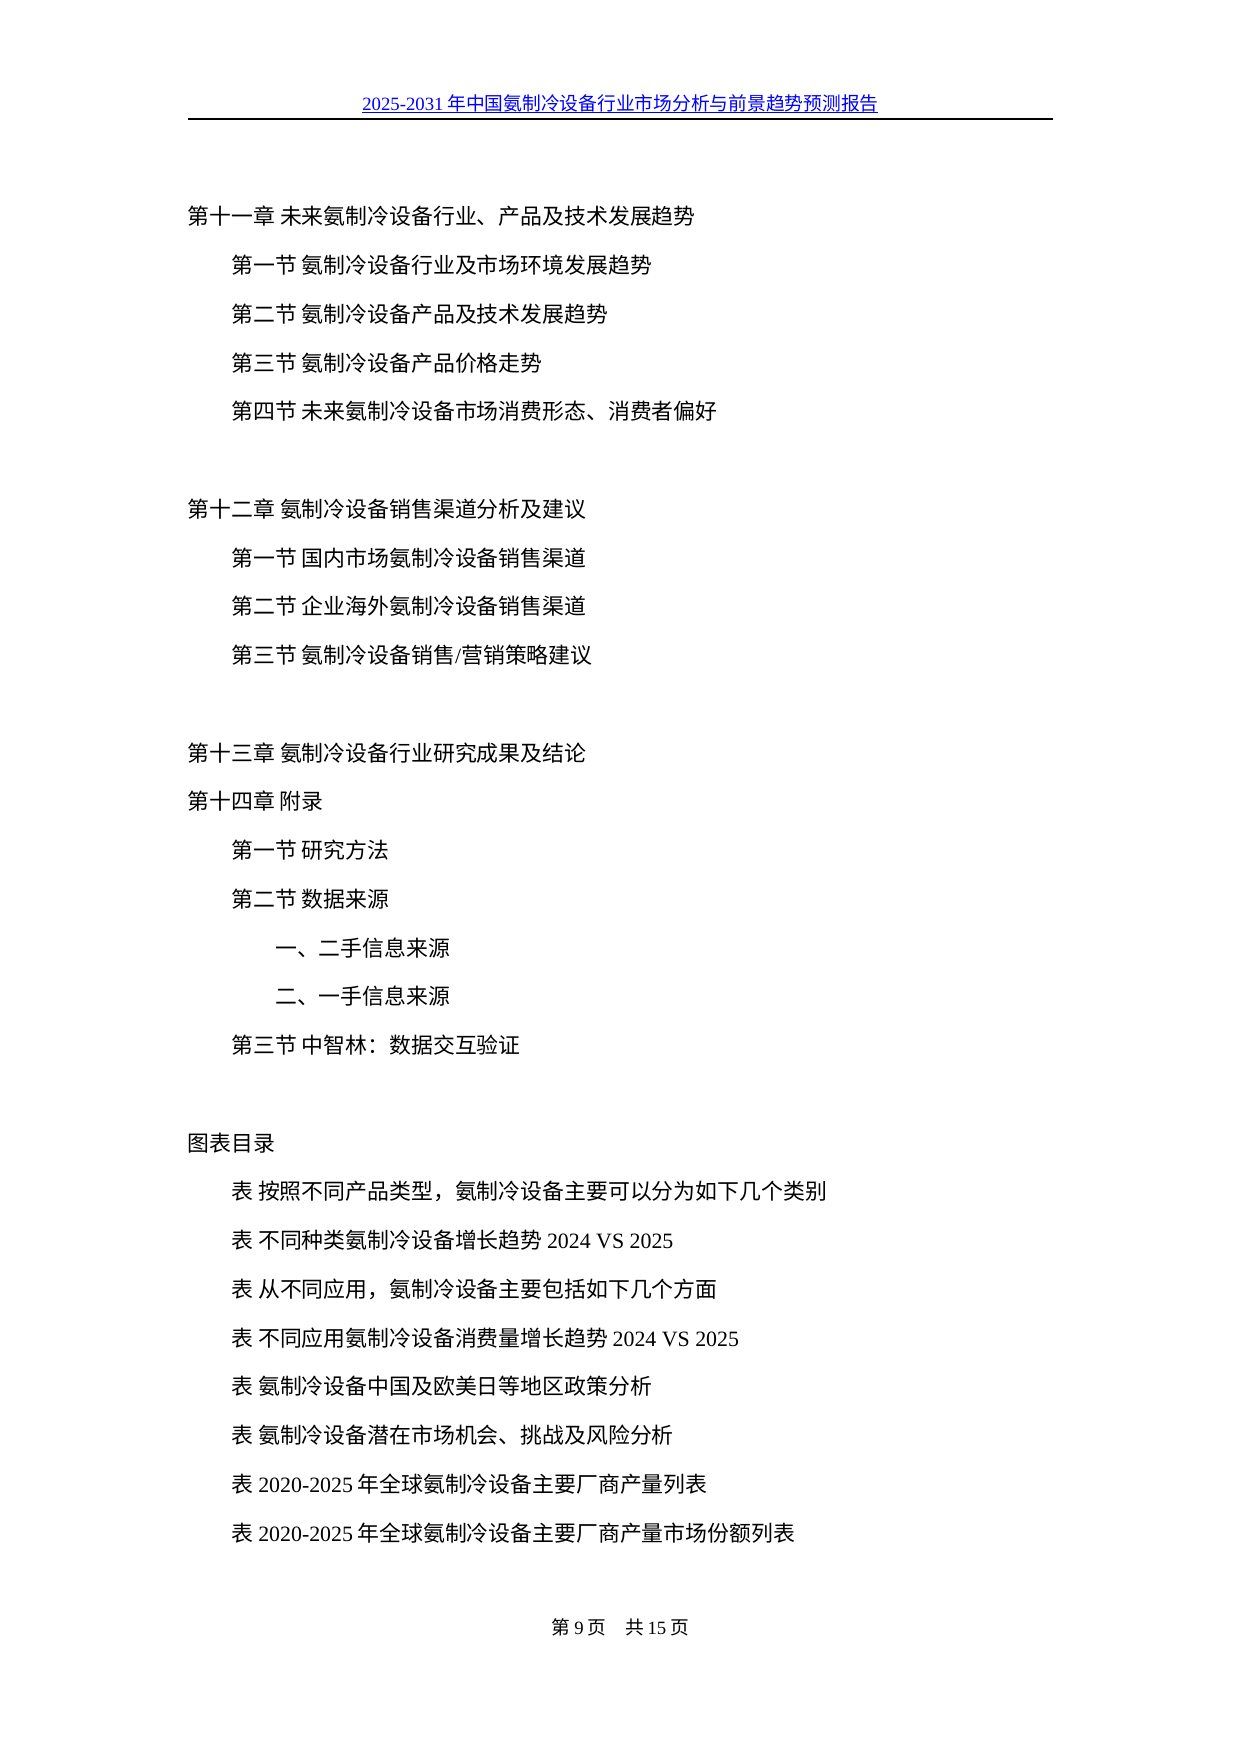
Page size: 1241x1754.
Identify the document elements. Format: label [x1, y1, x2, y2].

text [187, 150, 1053, 1548]
